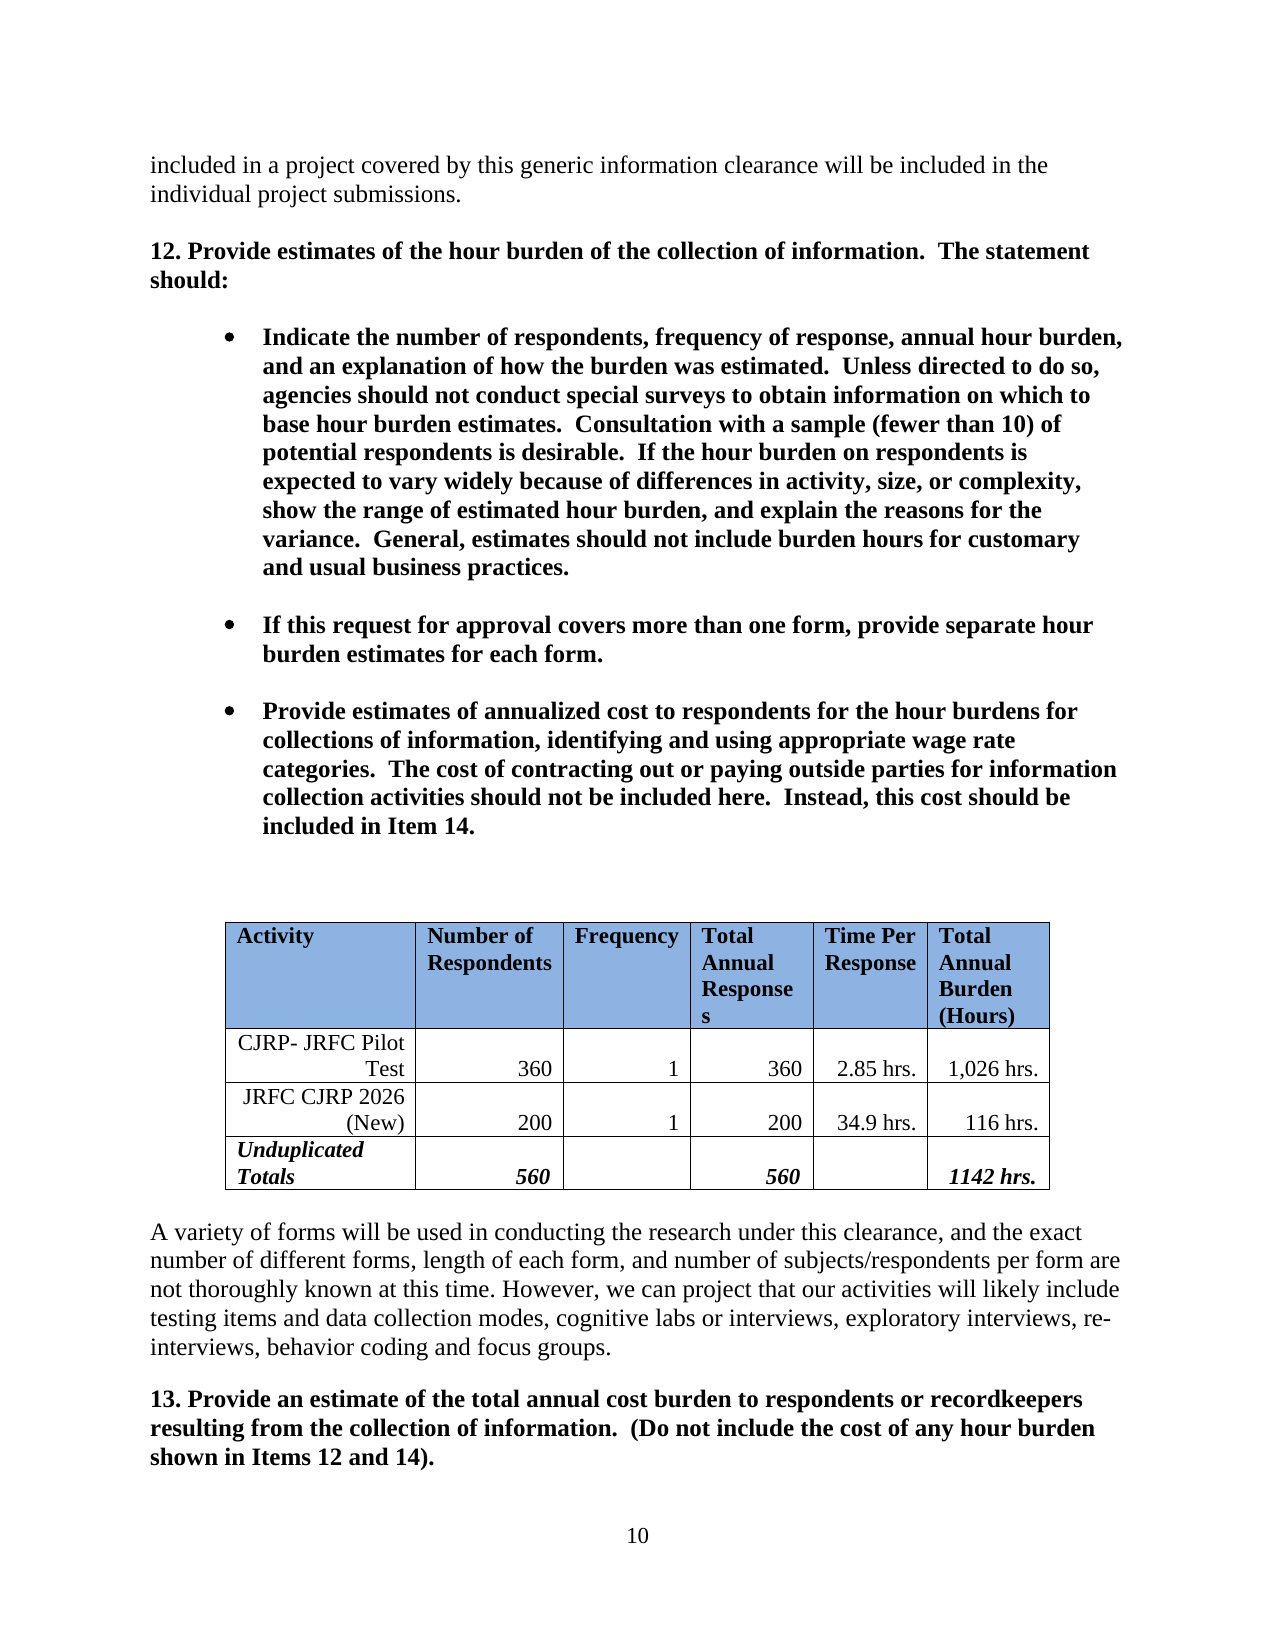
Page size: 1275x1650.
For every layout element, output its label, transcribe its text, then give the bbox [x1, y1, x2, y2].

table_cell [814, 1137, 927, 1189]
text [150, 150, 1125, 207]
text A variety of forms will be used in conducting the research under this clearance, and the exact number of different forms, length of each form, and number of subjects/respondents per form are not thoroughly known at this time. However, we can project that our activities will likely include testing items and data collection modes, cognitive labs or interviews, exploratory interviews, re-interviews, behavior coding and focus groups. [150, 1217, 1125, 1361]
table_cell [564, 1137, 690, 1189]
table_header Total Annual Burden (Hours) [928, 923, 1049, 1028]
list Provide estimates of annualized cost to respondents for the hour burdens for collections of information, identifying and using appropriate wage rate categories. The cost of contracting out or paying outside parties for information collection activities should not be included here. Instead, this cost should be included in Item 14. [225, 696, 1125, 840]
table_cell 200 [691, 1083, 813, 1136]
table_header Number of Respondents [416, 923, 563, 1028]
table_cell 34.9 hrs. [814, 1083, 927, 1136]
list Indicate the number of respondents, frequency of response, annual hour burden, and an explanation of how the burden was estimated. Unless directed to do so, agencies should not conduct special surveys to obtain information on which to base hour burden estimates. Consultation with a sample (fewer than 10) of potential respondents is desirable. If the hour burden on respondents is expected to vary widely because of differences in activity, size, or complexity, show the range of estimated hour burden, and explain the reasons for the variance. General, estimates should not include burden hours for customary and usual business practices. [225, 322, 1125, 581]
table_cell 360 [416, 1029, 563, 1082]
table_cell JRFC CJRP 2026 (New) [226, 1083, 415, 1136]
text 13. Provide an estimate of the total annual cost burden to respondents or recordkeepers resulting from the collection of information. (Do not include the cost of any hour burden shown in Items 12 and 14). [150, 1384, 1125, 1471]
table_cell 116 hrs. [928, 1083, 1049, 1136]
table_header Frequency [564, 923, 690, 1028]
table_header Time Per Response [814, 923, 927, 1028]
table_cell 200 [416, 1083, 563, 1136]
table_cell 560 [416, 1137, 563, 1189]
table_cell 1142 hrs. [928, 1137, 1049, 1189]
text 12. Provide estimates of the hour burden of the collection of information. The statement should: [150, 236, 1125, 294]
list If this request for approval covers more than one form, provide separate hour burden estimates for each form. [225, 610, 1125, 667]
table_cell CJRP- JRFC Pilot Test [226, 1029, 415, 1082]
table_cell 1 [564, 1029, 690, 1082]
table_cell 1 [564, 1083, 690, 1136]
table_cell 1,026 hrs. [928, 1029, 1049, 1082]
table_cell Unduplicated Totals [226, 1137, 415, 1189]
table_cell 360 [691, 1029, 813, 1082]
table_cell 2.85 hrs. [814, 1029, 927, 1082]
table_cell 560 [691, 1137, 813, 1189]
table_header Activity [226, 923, 415, 1028]
table_header Total Annual Responses [691, 923, 813, 1028]
